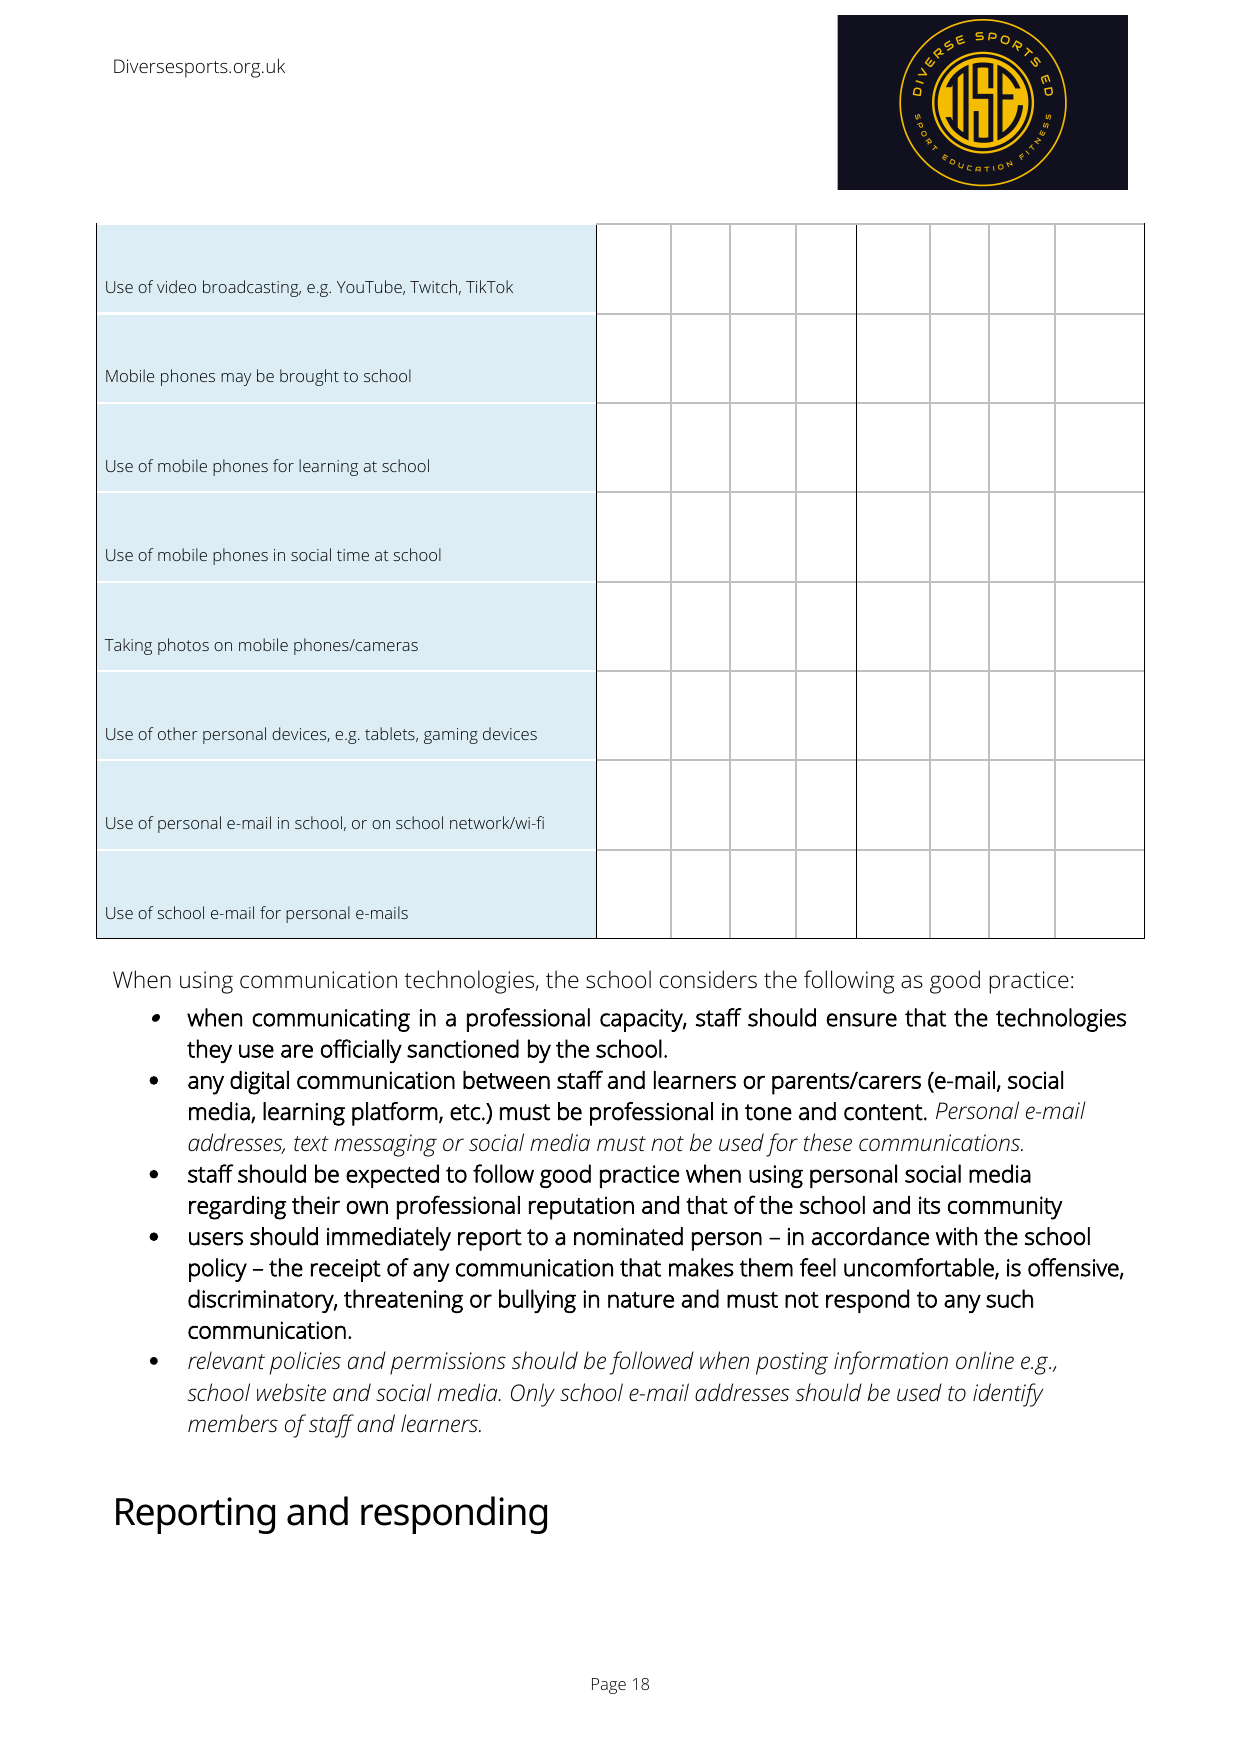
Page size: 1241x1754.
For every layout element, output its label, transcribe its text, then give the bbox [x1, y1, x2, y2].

list any digital communication between staff and learners or parents/carers (e-mail, social media, learning platform, etc.) must be professional in tone and content. Personal e-mail addresses, text messaging or social media must not be used for these communications. [150, 1064, 1128, 1158]
table_cell [597, 315, 670, 402]
table_cell [1056, 404, 1144, 491]
table_cell [931, 583, 988, 670]
table_cell [672, 493, 729, 581]
table_cell [731, 851, 795, 938]
table_cell [797, 851, 856, 938]
table_cell [931, 404, 988, 491]
table_cell [990, 493, 1054, 581]
table_cell [931, 851, 988, 938]
table_cell [597, 761, 670, 849]
table_cell [931, 225, 988, 312]
table_cell [731, 404, 795, 491]
table_cell [857, 761, 929, 849]
table_cell [1056, 672, 1144, 759]
list relevant policies and permissions should be followed when posting information online e.g., school website and social media. Only school e-mail addresses should be used to identify members of staff and learners. [150, 1345, 1128, 1439]
table_cell [597, 583, 670, 670]
table_cell [797, 493, 856, 581]
table_cell Use of other personal devices, e.g. tablets, gaming devices [97, 672, 596, 759]
text When using communication technologies, the school considers the following as good practice: [112, 964, 1128, 995]
table_cell [672, 672, 729, 759]
table_cell [797, 404, 856, 491]
table_cell [597, 851, 670, 938]
table_cell [672, 761, 729, 849]
picture [837, 15, 1128, 190]
table_cell [990, 761, 1054, 849]
list when communicating in a professional capacity, staff should ensure that the technologies they use are officially sanctioned by the school. [150, 1002, 1128, 1064]
table_cell Use of video broadcasting, e.g. YouTube, Twitch, TikTok [97, 225, 596, 312]
table_cell [672, 315, 729, 402]
table_cell [672, 225, 729, 312]
table_cell [1056, 583, 1144, 670]
table_cell [990, 851, 1054, 938]
list users should immediately report to a nominated person – in accordance with the school policy – the receipt of any communication that makes them feel uncomfortable, is offensive, discriminatory, threatening or bullying in nature and must not respond to any such communication. [150, 1220, 1128, 1345]
table_cell [597, 672, 670, 759]
table_cell [857, 404, 929, 491]
table_cell [1056, 851, 1144, 938]
table_cell [597, 225, 670, 312]
table_cell [857, 225, 929, 312]
table_cell [931, 672, 988, 759]
table_cell [990, 404, 1054, 491]
table_cell [672, 404, 729, 491]
table_cell Use of mobile phones in social time at school [97, 493, 596, 581]
table_cell [797, 225, 856, 312]
table_cell [797, 583, 856, 670]
table_cell [990, 583, 1054, 670]
table_cell [672, 583, 729, 670]
table_cell [597, 404, 670, 491]
table_cell [857, 583, 929, 670]
table_cell [731, 493, 795, 581]
table_cell [990, 315, 1054, 402]
table_cell [1056, 315, 1144, 402]
table_cell [1056, 493, 1144, 581]
table_cell Taking photos on mobile phones/cameras [97, 583, 596, 670]
table_cell Mobile phones may be brought to school [97, 315, 596, 402]
table_cell [990, 672, 1054, 759]
table_cell [731, 315, 795, 402]
table_cell Use of school e-mail for personal e-mails [97, 851, 596, 938]
table_cell [731, 225, 795, 312]
table_cell [731, 583, 795, 670]
table_cell [1056, 225, 1144, 312]
table_cell [731, 761, 795, 849]
table_cell [797, 672, 856, 759]
table_cell [797, 315, 856, 402]
table_cell [672, 851, 729, 938]
table_cell [857, 672, 929, 759]
list staff should be expected to follow good practice when using personal social media regarding their own professional reputation and that of the school and its community [150, 1158, 1128, 1220]
table_cell [931, 315, 988, 402]
table_cell [990, 225, 1054, 312]
table_cell [931, 761, 988, 849]
subtitle Reporting and responding [112, 1485, 1128, 1536]
table_cell [857, 493, 929, 581]
table_cell [597, 493, 670, 581]
table_cell [731, 672, 795, 759]
table_cell [931, 493, 988, 581]
table_cell [857, 315, 929, 402]
table_cell [1056, 761, 1144, 849]
table_cell Use of personal e-mail in school, or on school network/wi-fi [97, 761, 596, 849]
table_cell [797, 761, 856, 849]
table_cell [857, 851, 929, 938]
table_cell Use of mobile phones for learning at school [97, 404, 596, 491]
